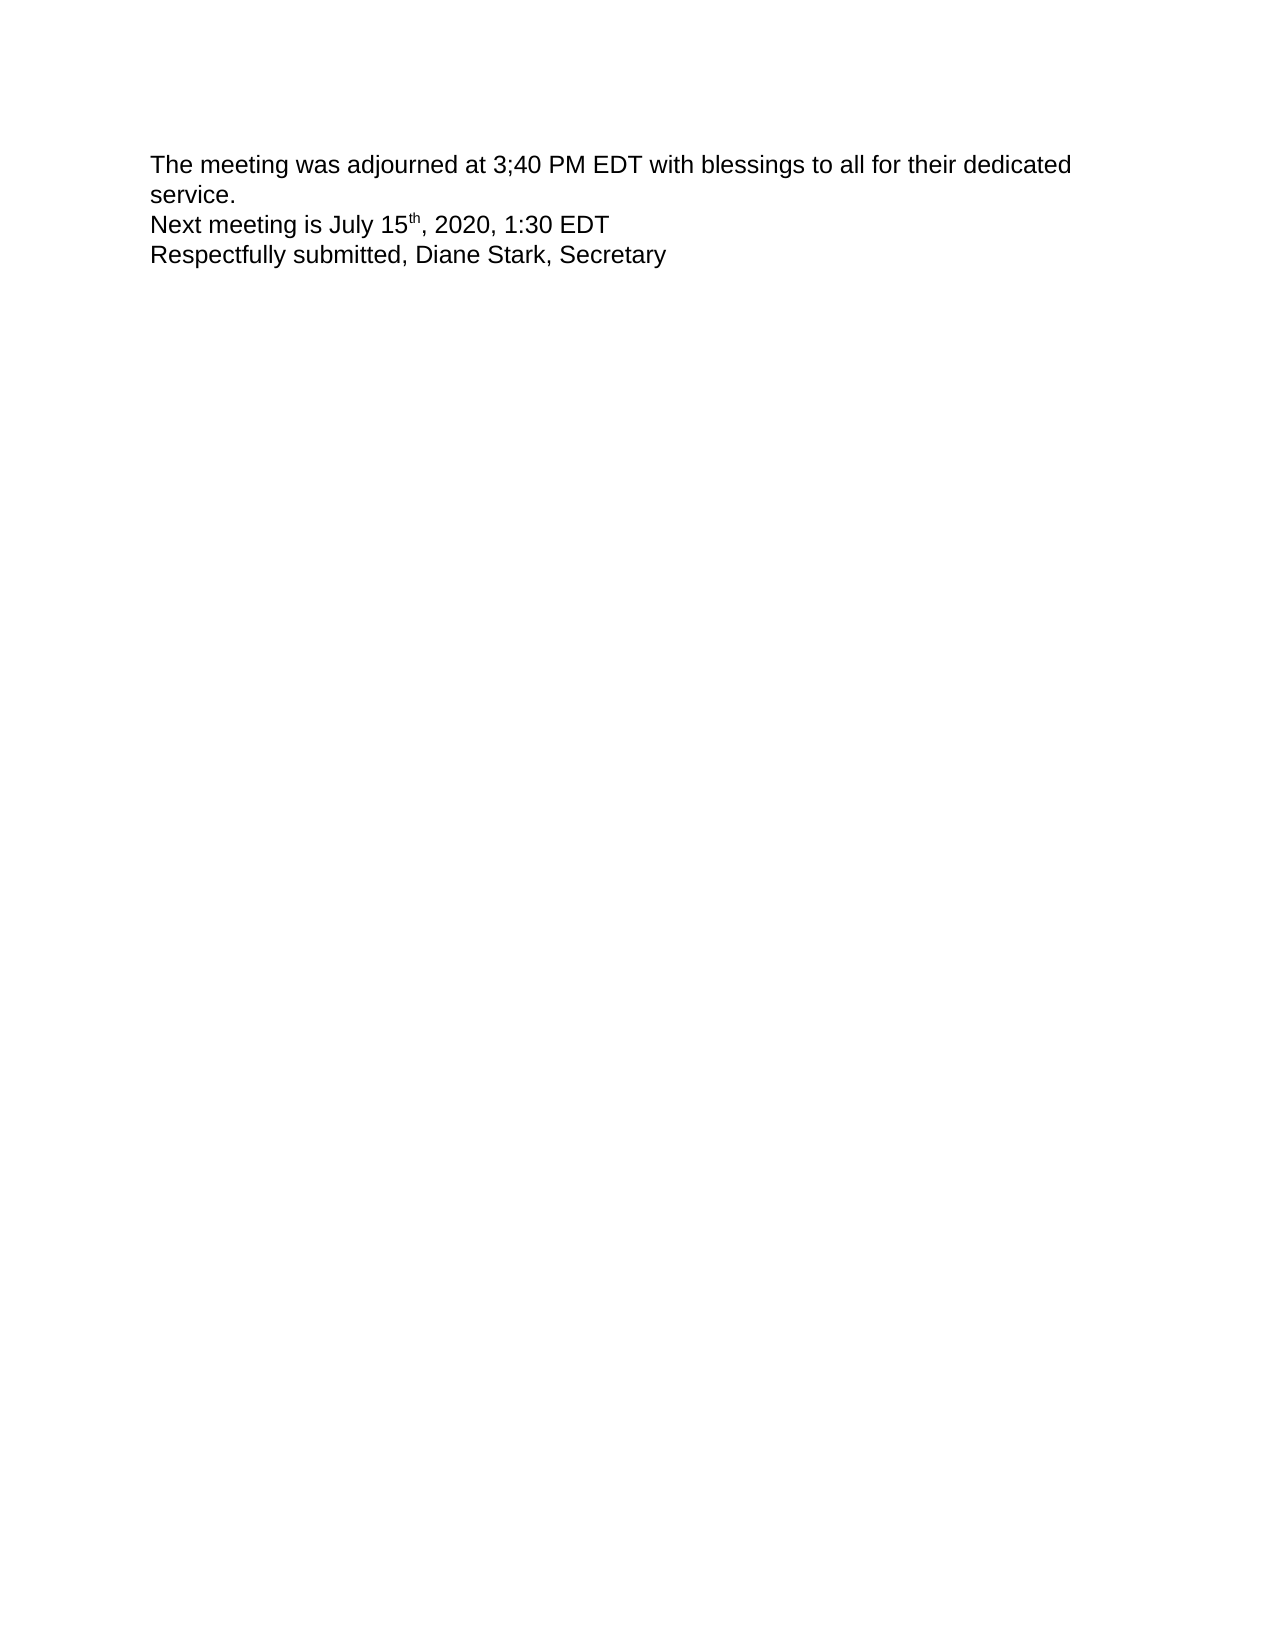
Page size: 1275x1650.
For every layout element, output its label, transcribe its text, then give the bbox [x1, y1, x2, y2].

text Respectfully submitted, Diane Stark, Secretary [150, 240, 1162, 269]
text The meeting was adjourned at 3;40 PM EDT with blessings to all for their dedicated service. [150, 150, 1162, 209]
text Next meeting is July 15th, 2020, 1:30 EDT [150, 210, 1162, 239]
